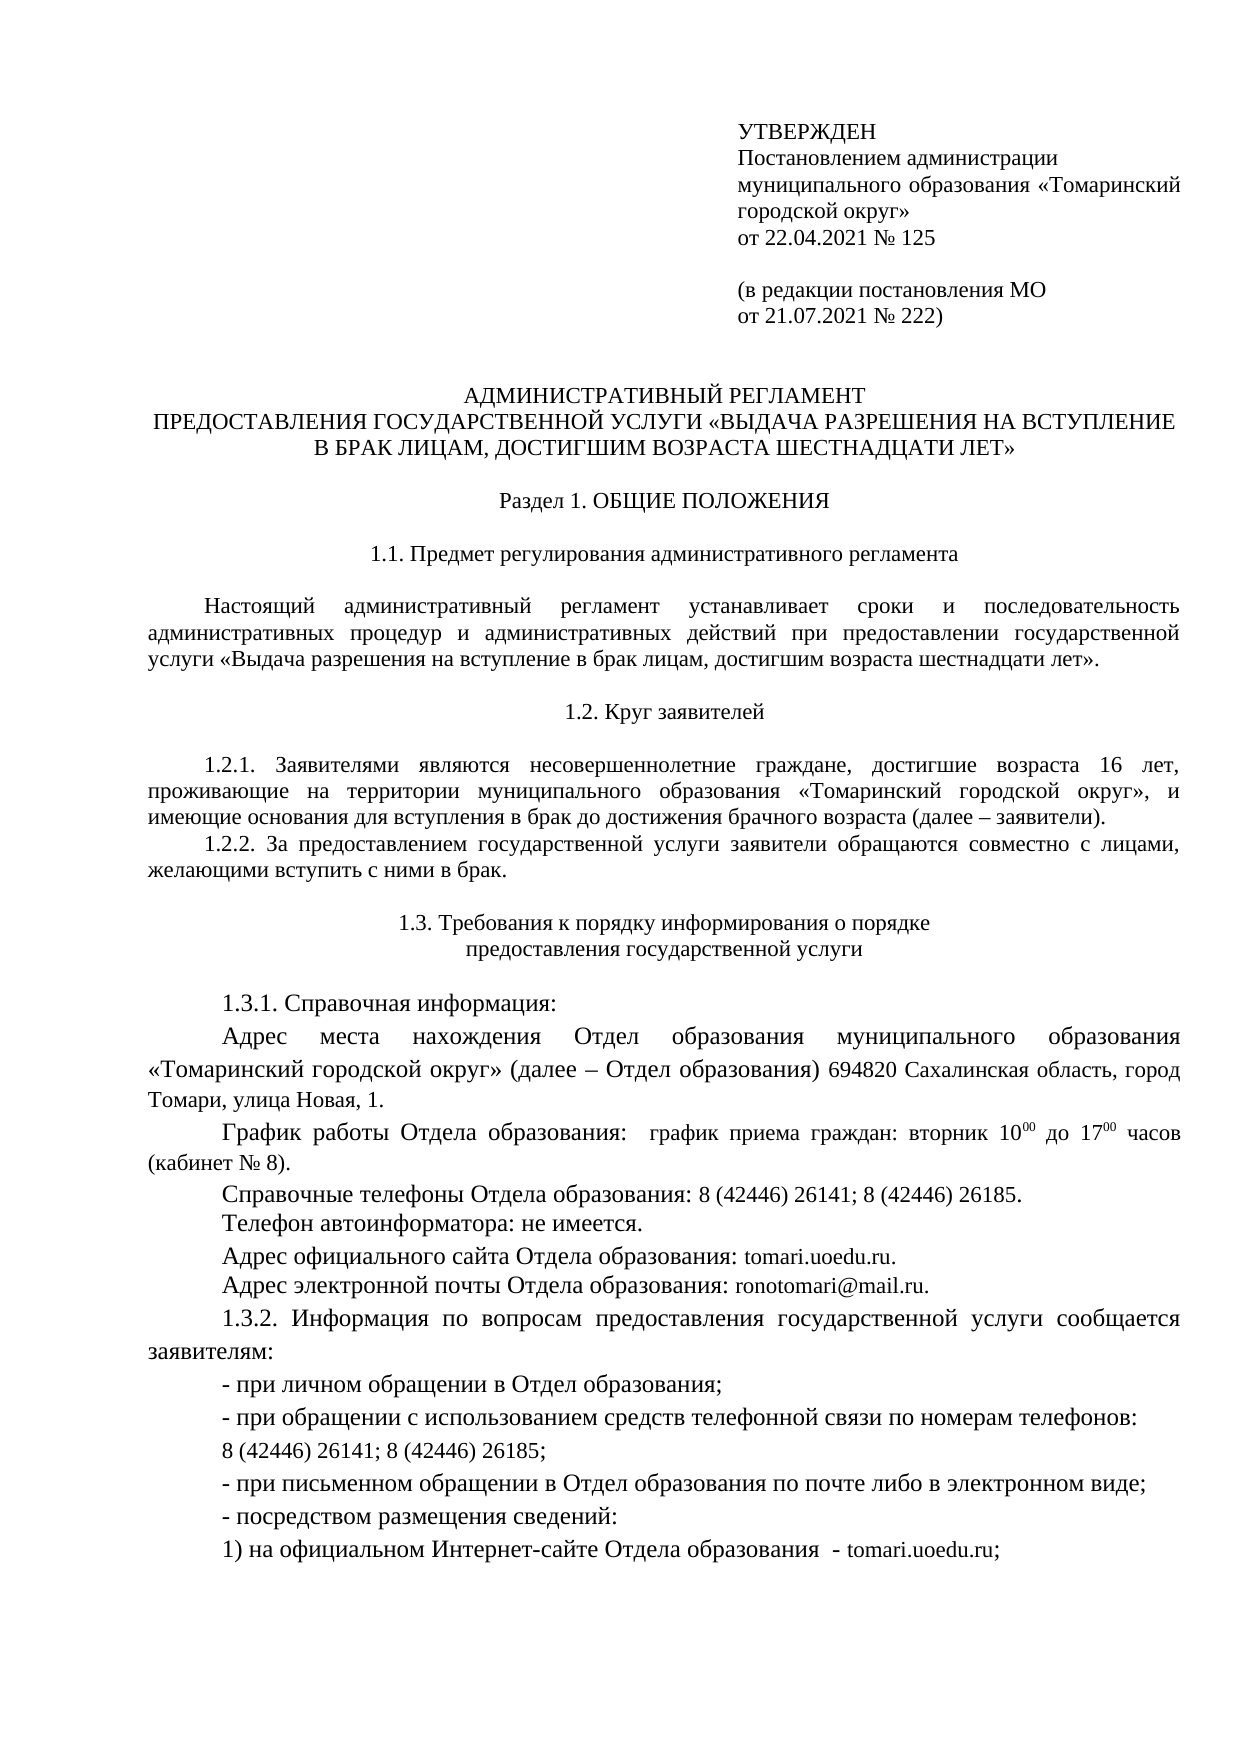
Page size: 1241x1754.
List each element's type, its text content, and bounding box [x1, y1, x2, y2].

text - при личном обращении в Отдел образования; [148, 1369, 1181, 1398]
text от 21.07.2021 № 222) [664, 303, 1181, 329]
text Адрес официального сайта Отдела образования: tomari.uoedu.ru. [148, 1241, 1181, 1270]
text 1.3.2. Информация по вопросам предоставления государственной услуги сообщается заявителям: [148, 1303, 1181, 1365]
text 1.1. Предмет регулирования административного регламента [148, 540, 1181, 566]
text График работы Отдела образования: график приема граждан: вторник 1000 до 1700 часов (кабинет № 8). [148, 1117, 1181, 1176]
text от 22.04.2021 № 125 [664, 223, 1181, 250]
text Адрес места нахождения Отдел образования муниципального образования «Томаринский городской округ» (далее – Отдел образования) 694820 Сахалинская область, город Томари, улица Новая, 1. [148, 1021, 1181, 1113]
text Телефон автоинформатора: не имеется. [148, 1208, 1181, 1237]
text Настоящий административный регламент устанавливает сроки и последовательность административных процедур и административных действий при предоставлении государственной услуги «Выдача разрешения на вступление в брак лицам, достигшим возраста шестнадцати лет». [148, 592, 1181, 672]
text (в редакции постановления МО [664, 276, 1181, 303]
text 8 (42446) 26141; 8 (42446) 26185; [148, 1435, 1181, 1464]
text УТВЕРЖДЕН [664, 118, 1181, 144]
text 1.3. Требования к порядку информирования о порядке [148, 909, 1181, 935]
text - при письменном обращении в Отдел образования по почте либо в электронном виде; [148, 1468, 1181, 1497]
text АДМИНИСТРАТИВНЫЙ РЕГЛАМЕНТ [148, 382, 1181, 408]
text ПРЕДОСТАВЛЕНИЯ ГОСУДАРСТВЕННОЙ УСЛУГИ «ВЫДАЧА РАЗРЕШЕНИЯ НА ВСТУПЛЕНИЕ В БРАК ЛИЦАМ, ДОСТИГШИМ ВОЗРАСТА ШЕСТНАДЦАТИ ЛЕТ» [148, 408, 1181, 461]
text муниципального образования «Томаринский городской округ» [737, 171, 1181, 223]
text Постановлением администрации [737, 144, 1181, 171]
text 1.3.1. Справочная информация: [148, 988, 1181, 1017]
text - посредством размещения сведений: [148, 1501, 1181, 1530]
text Адрес электронной почты Отдела образования: ronotomari@mail.ru. [148, 1270, 1181, 1299]
text 1) на официальном Интернет-сайте Отдела образования - tomari.uoedu.ru; [148, 1534, 1181, 1563]
text Справочные телефоны Отдела образования: 8 (42446) 26141; 8 (42446) 26185. [148, 1179, 1181, 1208]
text 1.2.2. За предоставлением государственной услуги заявители обращаются совместно с лицами, желающими вступить с ними в брак. [148, 830, 1181, 882]
text 1.2. Круг заявителей [148, 698, 1181, 724]
text предоставления государственной услуги [148, 935, 1181, 961]
text 1.2.1. Заявителями являются несовершеннолетние граждане, достигшие возраста 16 лет, проживающие на территории муниципального образования «Томаринский городской округ», и имеющие основания для вступления в брак до достижения брачного возраста (далее – заявители). [148, 751, 1181, 830]
text - при обращении с использованием средств телефонной связи по номерам телефонов: [148, 1402, 1181, 1431]
text Раздел 1. ОБЩИЕ ПОЛОЖЕНИЯ [148, 487, 1181, 513]
